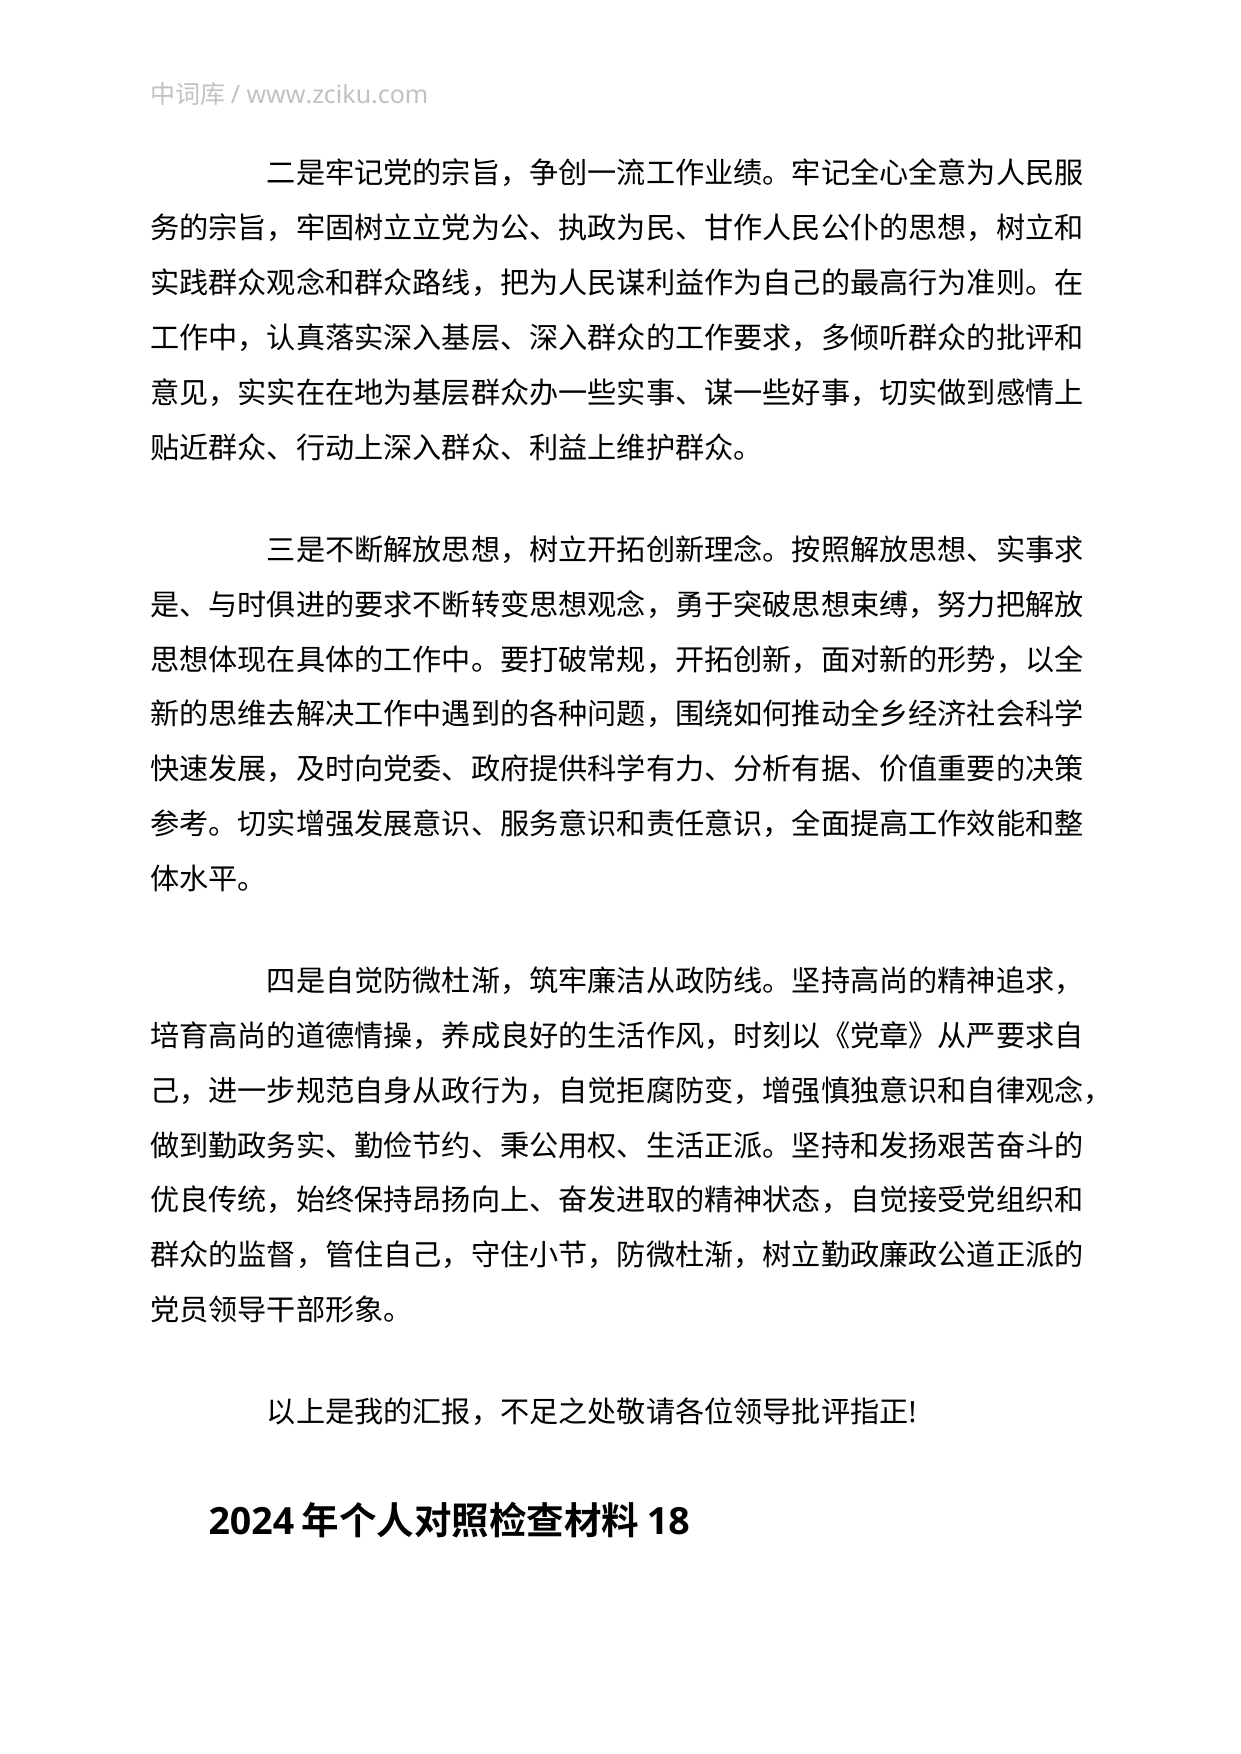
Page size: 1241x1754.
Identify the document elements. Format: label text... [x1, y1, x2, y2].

text 以上是我的汇报，不足之处敬请各位领导批评指正! [150, 1388, 1090, 1431]
text 四是自觉防微杜渐，筑牢廉洁从政防线。坚持高尚的精神追求，培育高尚的道德情操，养成良好的生活作风，时刻以《党章》从严要求自己，进一步规范自身从政行为，自觉拒腐防变，增强慎独意识和自律观念，做到勤政务实、勤俭节约、秉公用权、生活正派。坚持和发扬艰苦奋斗的优良传统，始终保持昂扬向上、奋发进取的精神状态，自觉接受党组织和群众的监督，管住自己，守住小节，防微杜渐，树立勤政廉政公道正派的党员领导干部形象。 [150, 957, 1090, 1329]
text 2024年个人对照检查材料18 [150, 1491, 1090, 1545]
text 三是不断解放思想，树立开拓创新理念。按照解放思想、实事求是、与时俱进的要求不断转变思想观念，勇于突破思想束缚，努力把解放思想体现在具体的工作中。要打破常规，开拓创新，面对新的形势，以全新的思维去解决工作中遇到的各种问题，围绕如何推动全乡经济社会科学快速发展，及时向党委、政府提供科学有力、分析有据、价值重要的决策参考。切实增强发展意识、服务意识和责任意识，全面提高工作效能和整体水平。 [150, 526, 1090, 898]
text 二是牢记党的宗旨，争创一流工作业绩。牢记全心全意为人民服务的宗旨，牢固树立立党为公、执政为民、甘作人民公仆的思想，树立和实践群众观念和群众路线，把为人民谋利益作为自己的最高行为准则。在工作中，认真落实深入基层、深入群众的工作要求，多倾听群众的批评和意见，实实在在地为基层群众办一些实事、谋一些好事，切实做到感情上贴近群众、行动上深入群众、利益上维护群众。 [150, 150, 1090, 467]
